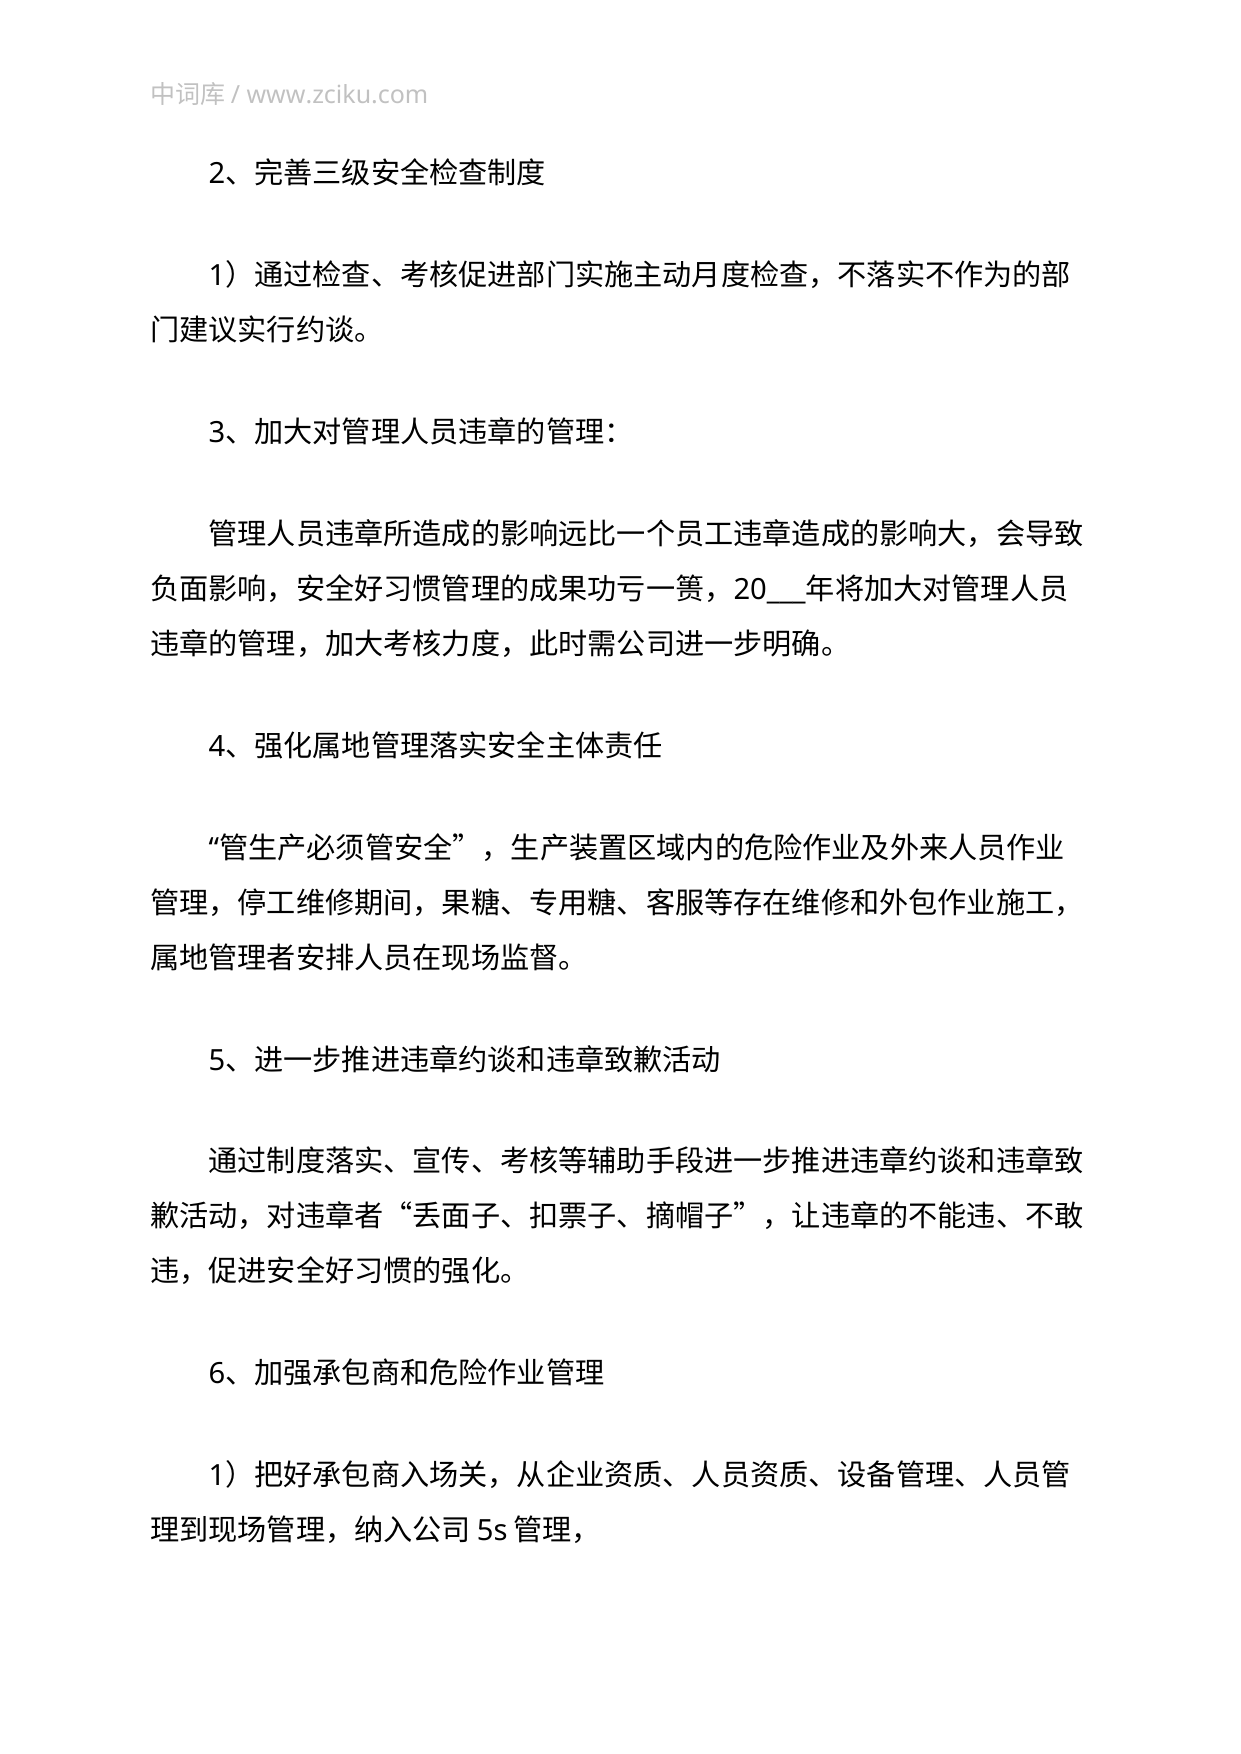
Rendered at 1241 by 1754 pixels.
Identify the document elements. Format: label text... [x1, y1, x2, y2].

text 通过制度落实、宣传、考核等辅助手段进一步推进违章约谈和违章致歉活动，对违章者“丢面子、扣票子、摘帽子”，让违章的不能违、不敢违，促进安全好习惯的强化。 [150, 1138, 1090, 1290]
text 1）通过检查、考核促进部门实施主动月度检查，不落实不作为的部门建议实行约谈。 [150, 252, 1090, 349]
text 5、进一步推进违章约谈和违章致歉活动 [150, 1036, 1090, 1078]
text 6、加强承包商和危险作业管理 [150, 1349, 1090, 1392]
text “管生产必须管安全”，生产装置区域内的危险作业及外来人员作业管理，停工维修期间，果糖、专用糖、客服等存在维修和外包作业施工，属地管理者安排人员在现场监督。 [150, 824, 1090, 977]
text 2、完善三级安全检查制度 [150, 150, 1090, 192]
text 1）把好承包商入场关，从企业资质、人员资质、设备管理、人员管理到现场管理，纳入公司5s管理， [150, 1452, 1090, 1549]
text 4、强化属地管理落实安全主体责任 [150, 722, 1090, 765]
text 管理人员违章所造成的影响远比一个员工违章造成的影响大，会导致负面影响，安全好习惯管理的成果功亏一篑，20___年将加大对管理人员违章的管理，加大考核力度，此时需公司进一步明确。 [150, 511, 1090, 663]
text 3、加大对管理人员违章的管理： [150, 409, 1090, 451]
